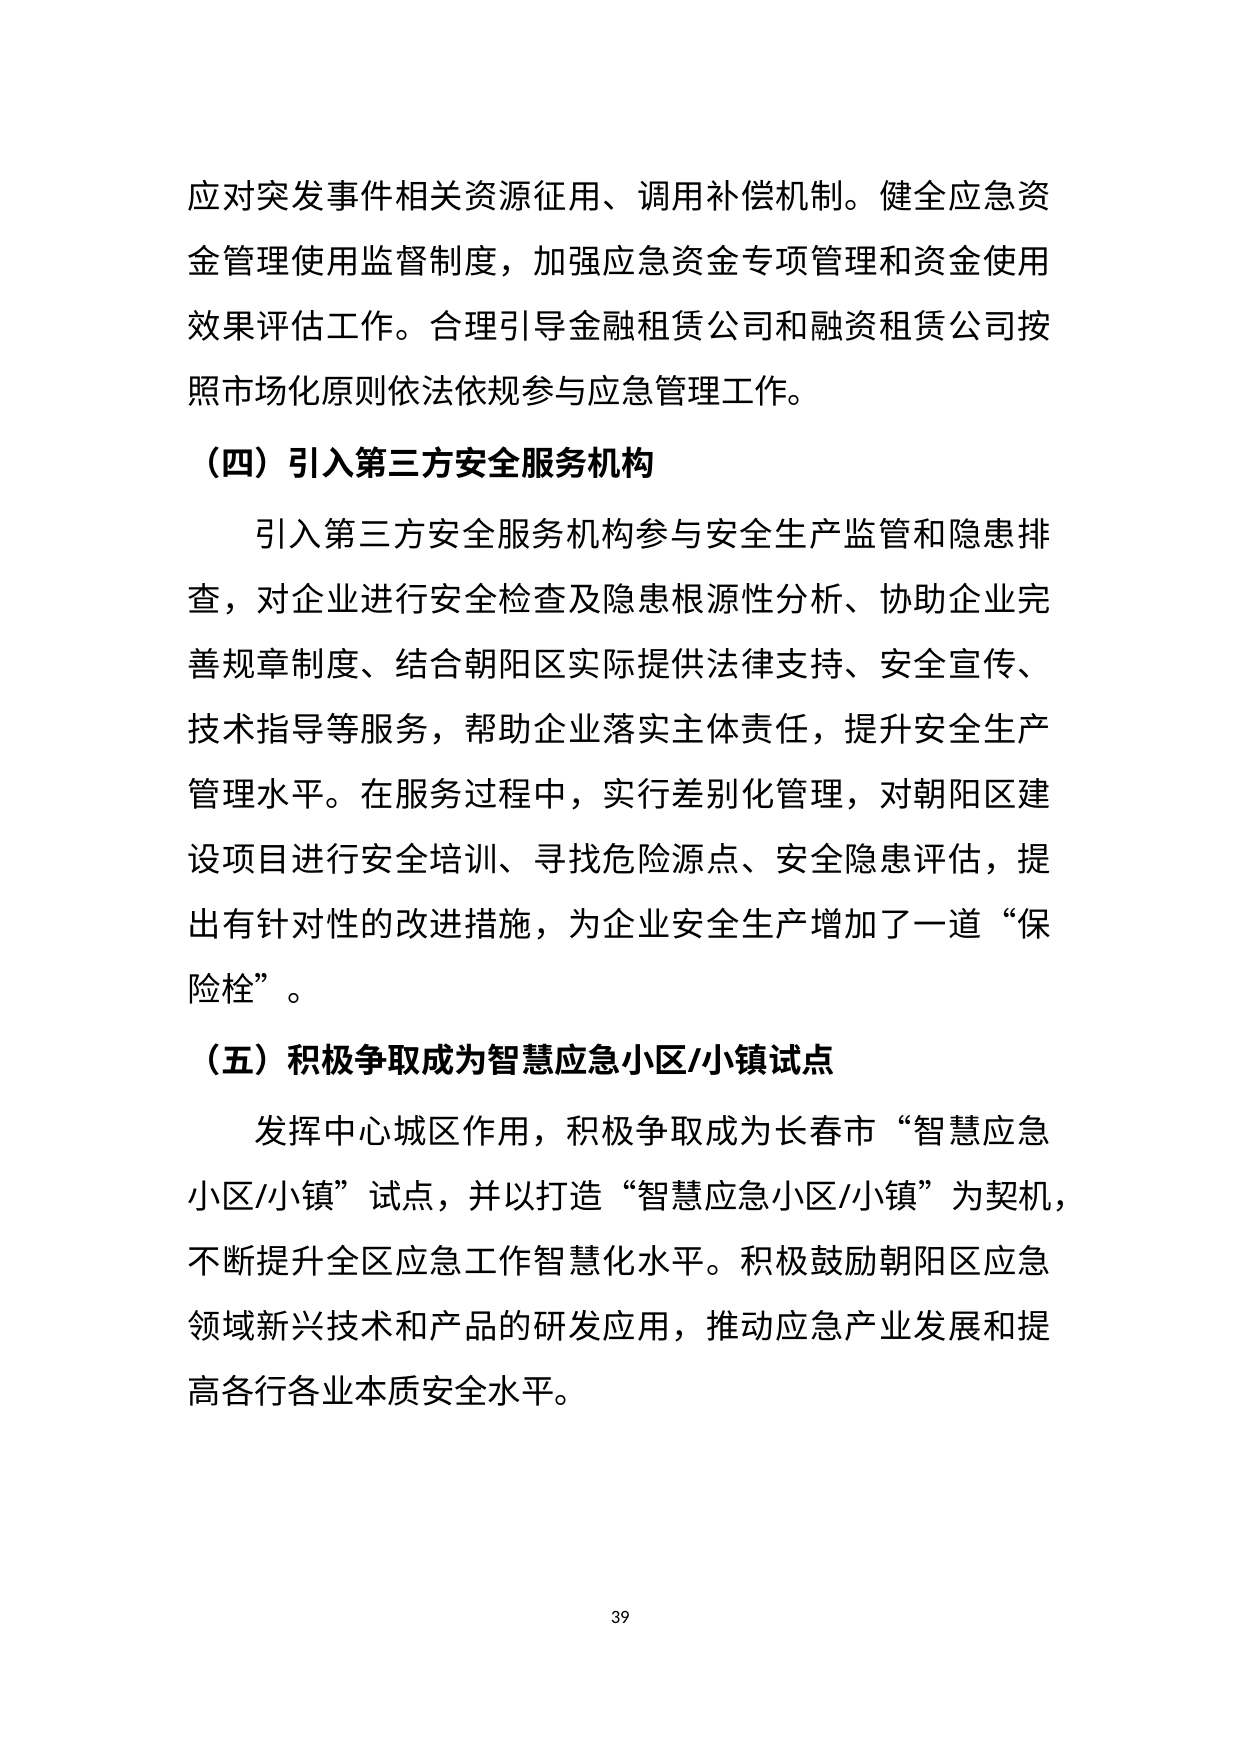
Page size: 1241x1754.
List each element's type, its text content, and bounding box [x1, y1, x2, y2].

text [187, 162, 1053, 422]
text 发挥中心城区作用，积极争取成为长春市“智慧应急小区/小镇”试点，并以打造“智慧应急小区/小镇”为契机，不断提升全区应急工作智慧化水平。积极鼓励朝阳区应急领域新兴技术和产品的研发应用，推动应急产业发展和提高各行各业本质安全水平。 [187, 1097, 1053, 1422]
text 引入第三方安全服务机构参与安全生产监管和隐患排查，对企业进行安全检查及隐患根源性分析、协助企业完善规章制度、结合朝阳区实际提供法律支持、安全宣传、技术指导等服务，帮助企业落实主体责任，提升安全生产管理水平。在服务过程中，实行差别化管理，对朝阳区建设项目进行安全培训、寻找危险源点、安全隐患评估，提出有针对性的改进措施，为企业安全生产增加了一道“保险栓”。 [187, 499, 1053, 1019]
text （五）积极争取成为智慧应急小区/小镇试点 [187, 1026, 1053, 1091]
text （四）引入第三方安全服务机构 [187, 428, 1053, 493]
